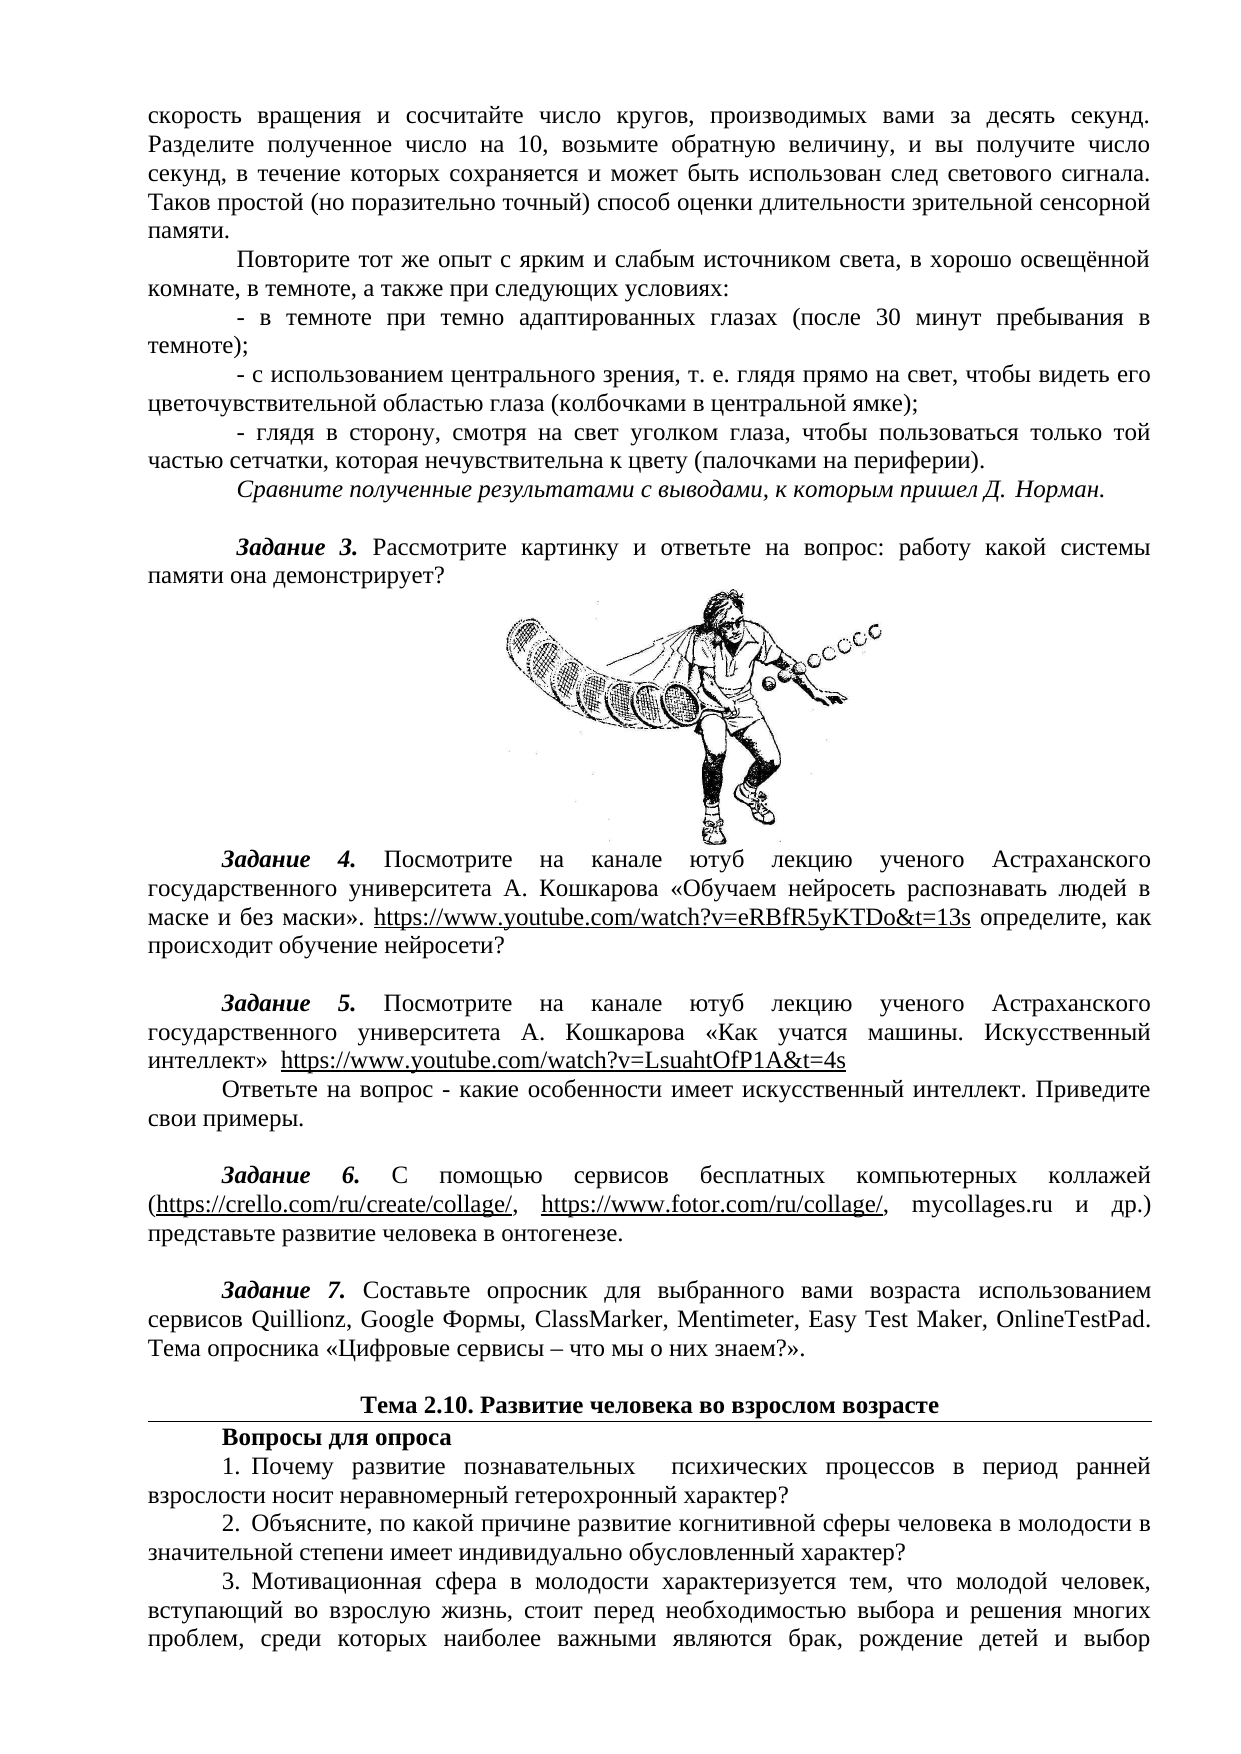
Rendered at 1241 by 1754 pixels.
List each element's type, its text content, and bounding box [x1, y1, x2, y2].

text Задание 6. С помощью сервисов бесплатных компьютерных коллажей (https://crello.com/ru/create/collage/, https://www.fotor.com/ru/collage/, mycollages.ru и др.) представьте развитие человека в онтогенезе. [148, 1160, 1152, 1247]
list Вопросы для опроса [222, 1422, 1152, 1451]
text Задание 5. Посмотрите на канале ютуб лекцию ученого Астраханского государственного университета А. Кошкарова «Как учатся машины. Искусственный интеллект» https://www.youtube.com/watch?v=LsuahtOfP1A&t=4s [148, 988, 1152, 1074]
text - глядя в сторону, смотря на свет уголком глаза, чтобы пользоваться только той частью сетчатки, которая нечувствительна к цвету (палочками на периферии). [148, 417, 1152, 474]
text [148, 100, 1152, 244]
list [148, 1566, 1152, 1652]
text Задание 3. Рассмотрите картинку и ответьте на вопрос: работу какой системы памяти она демонстрирует? [148, 532, 1152, 589]
text Тема 2.10. Развитие человека во взрослом возрасте [148, 1390, 1152, 1421]
text Сравните полученные результатами с выводами, к которым пришел Д. Норман. [148, 474, 1152, 503]
picture [506, 589, 882, 845]
text - с использованием центрального зрения, т. е. глядя прямо на свет, чтобы видеть его цветочувствительной областью глаза (колбочками в центральной ямке); [148, 359, 1152, 417]
text Повторите тот же опыт с ярким и слабым источником света, в хорошо освещённой комнате, в темноте, а также при следующих условиях: [148, 244, 1152, 302]
text Задание 7. Составьте опросник для выбранного вами возраста использованием сервисов Quillionz, Google Формы, ClassMarker, Mentimeter, Easy Test Maker, OnlineTestPad. Тема опросника «Цифровые сервисы – что мы о них знаем?». [148, 1275, 1152, 1362]
text - в темноте при темно адаптированных глазах (после 30 минут пребывания в темноте); [148, 302, 1152, 359]
text Задание 4. Посмотрите на канале ютуб лекцию ученого Астраханского государственного университета А. Кошкарова «Обучаем нейросеть распознавать людей в маске и без маски». https://www.youtube.com/watch?v=eRBfR5yKTDo&t=13s определите, как происходит обучение нейросети? [148, 844, 1152, 959]
list Почему развитие познавательных психических процессов в период ранней взрослости носит неравномерный гетерохронный характер? [148, 1451, 1152, 1508]
text Ответьте на вопрос - какие особенности имеет искусственный интеллект. Приведите свои примеры. [148, 1074, 1152, 1132]
list Объясните, по какой причине развитие когнитивной сферы человека в молодости в значительной степени имеет индивидуально обусловленный характер? [148, 1508, 1152, 1566]
